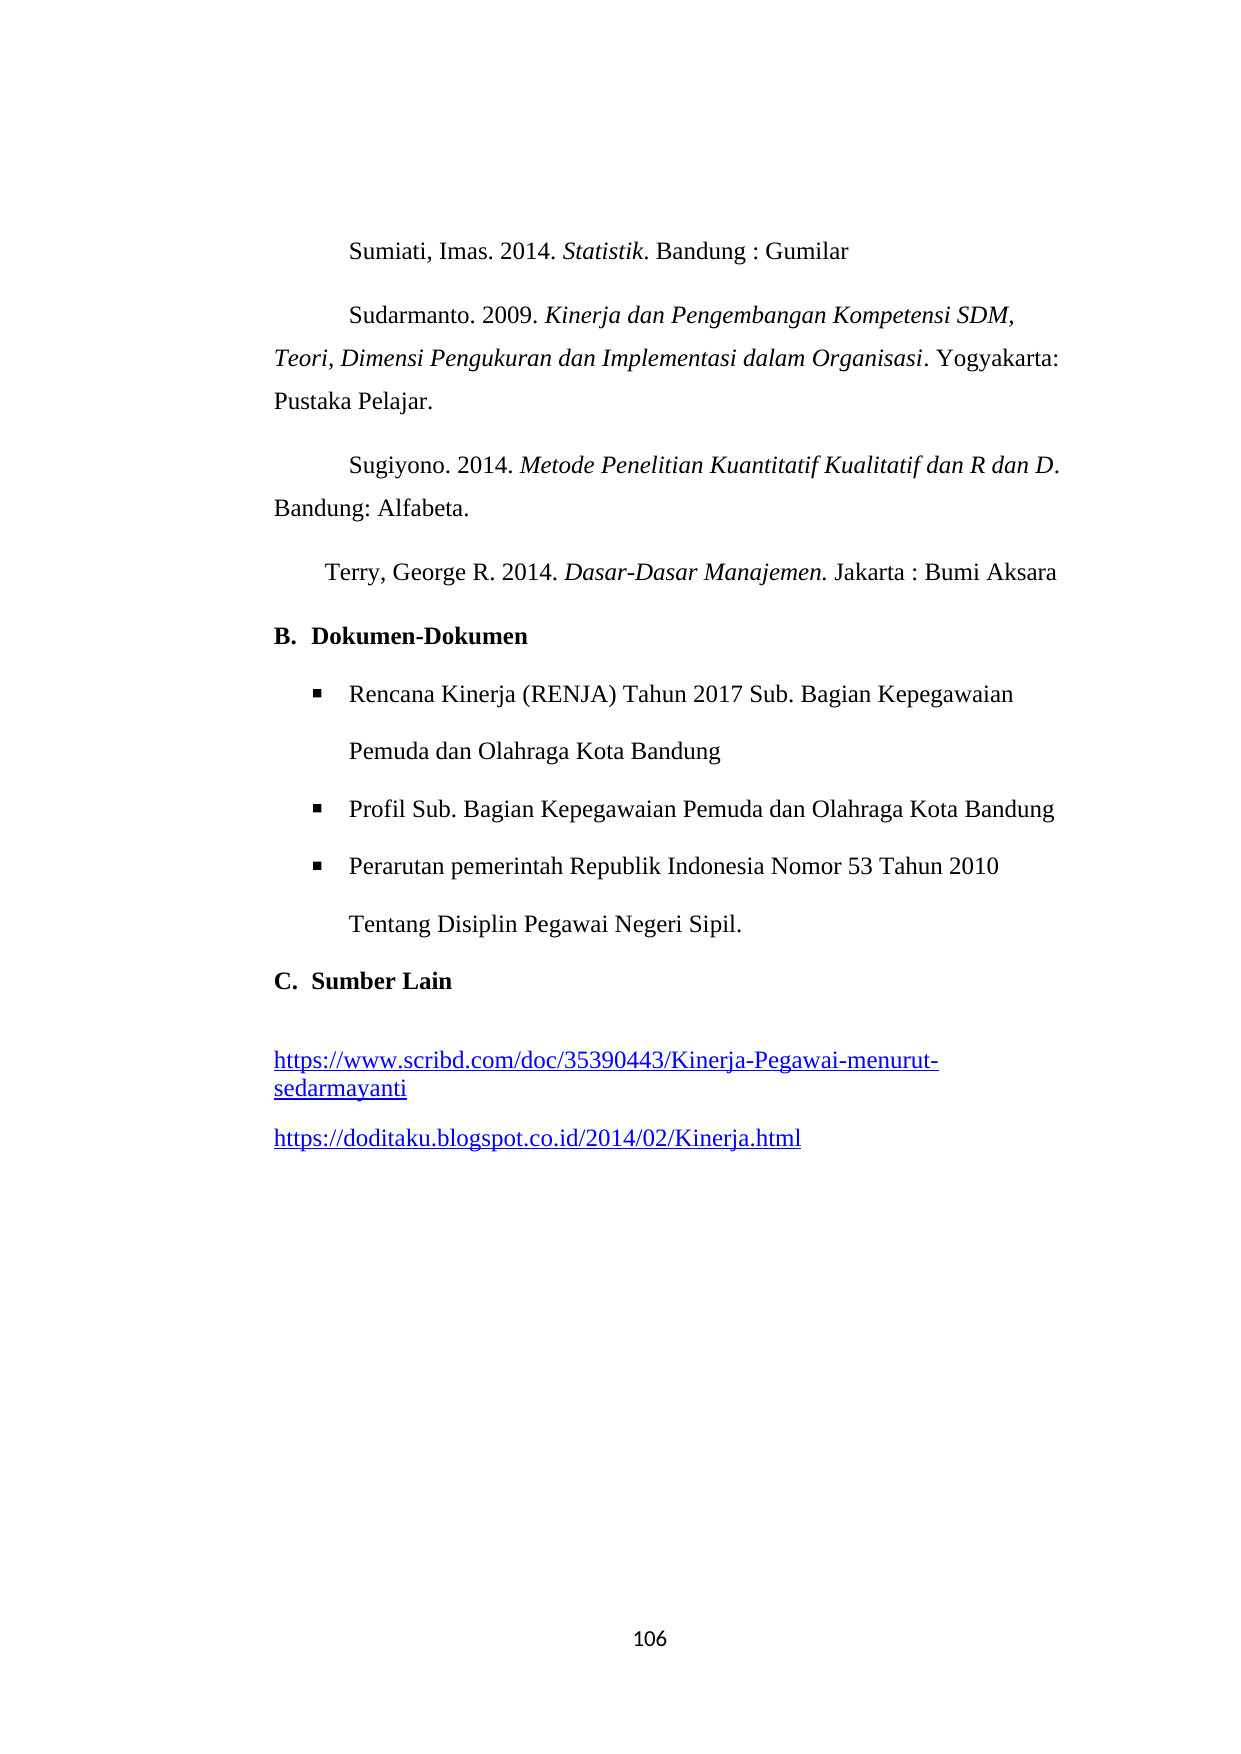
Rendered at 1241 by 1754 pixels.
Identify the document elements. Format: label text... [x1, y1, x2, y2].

text https://www.scribd.com/doc/35390443/Kinerja-Pegawai-menurut-sedarmayanti [274, 1045, 1063, 1102]
text Sumiati, Imas. 2014. Statistik. Bandung : Gumilar [274, 236, 1063, 265]
list Sumber Lain [274, 966, 1063, 995]
text https://doditaku.blogspot.co.id/2014/02/Kinerja.html [274, 1123, 1063, 1152]
list Dokumen-Dokumen [274, 621, 1063, 650]
list Perarutan pemerintah Republik Indonesia Nomor 53 Tahun 2010 Tentang Disiplin Pegawai Negeri Sipil. [311, 851, 1063, 938]
list Rencana Kinerja (RENJA) Tahun 2017 Sub. Bagian Kepegawaian Pemuda dan Olahraga Kota Bandung [311, 679, 1063, 765]
text Sugiyono. 2014. Metode Penelitian Kuantitatif Kualitatif dan R dan D. Bandung: Alfabeta. [274, 450, 1063, 522]
text Terry, George R. 2014. Dasar-Dasar Manajemen. Jakarta : Bumi Aksara [324, 557, 1063, 586]
text Sudarmanto. 2009. Kinerja dan Pengembangan Kompetensi SDM, Teori, Dimensi Pengukuran dan Implementasi dalam Organisasi. Yogyakarta: Pustaka Pelajar. [274, 300, 1063, 415]
list Profil Sub. Bagian Kepegawaian Pemuda dan Olahraga Kota Bandung [311, 794, 1063, 823]
